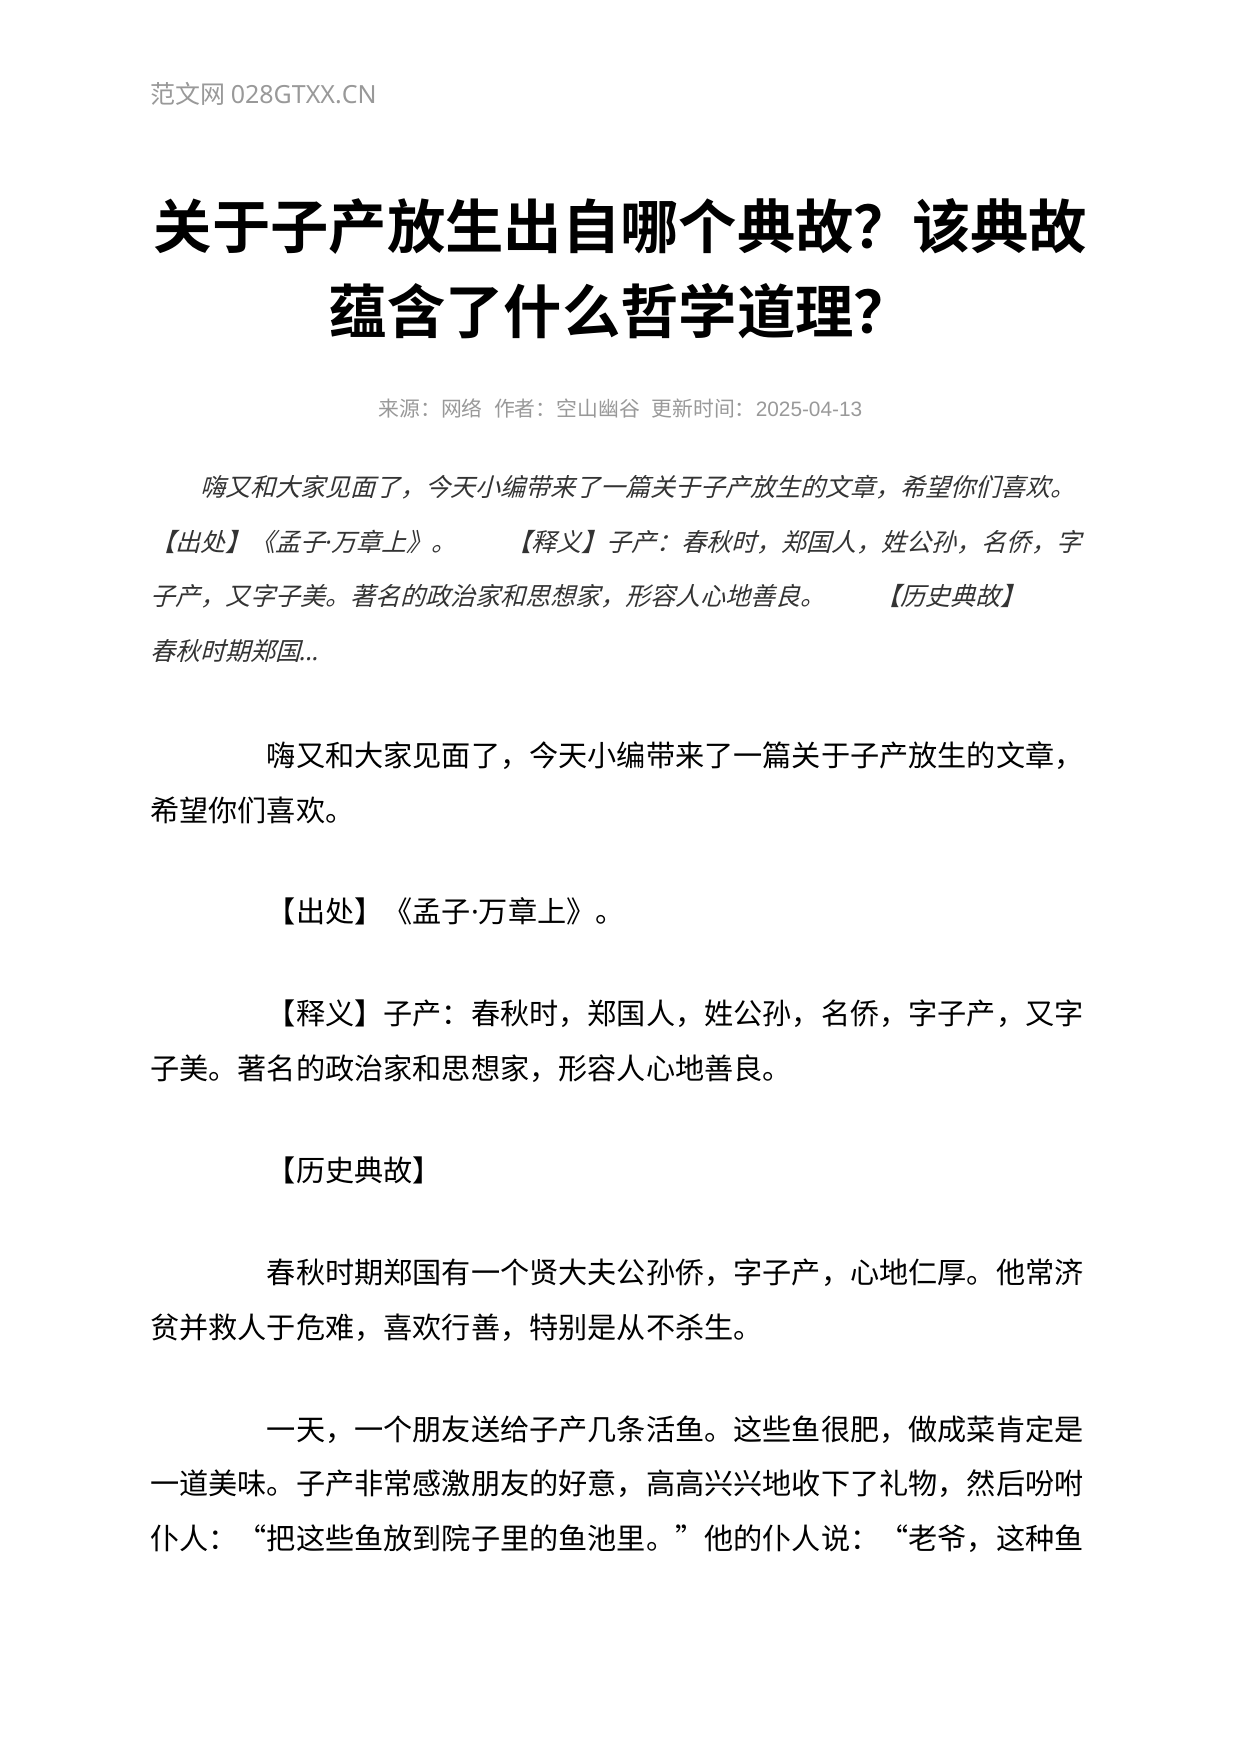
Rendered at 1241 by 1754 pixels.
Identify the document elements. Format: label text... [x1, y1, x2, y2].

subtitle 关于子产放生出自哪个典故？该典故蕴含了什么哲学道理？ [150, 181, 1090, 350]
text 嗨又和大家见面了，今天小编带来了一篇关于子产放生的文章，希望你们喜欢。 【出处】《孟子·万章上》。 【释义】子产：春秋时，郑国人，姓公孙，名侨，字子产，又字子美。著名的政治家和思想家，形容人心地善良。 【历史典故】 春秋时期郑国... [150, 468, 1090, 667]
text 【历史典故】 [150, 1148, 1090, 1190]
text 春秋时期郑国有一个贤大夫公孙侨，字子产，心地仁厚。他常济贫并救人于危难，喜欢行善，特别是从不杀生。 [150, 1249, 1090, 1347]
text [150, 1406, 1090, 1558]
text 【释义】子产：春秋时，郑国人，姓公孙，名侨，字子产，又字子美。著名的政治家和思想家，形容人心地善良。 [150, 991, 1090, 1088]
text 嗨又和大家见面了，今天小编带来了一篇关于子产放生的文章，希望你们喜欢。 [150, 732, 1090, 829]
text 来源：网络 作者：空山幽谷 更新时间：2025-04-13 [150, 397, 1090, 421]
text 【出处】《孟子·万章上》。 [150, 889, 1090, 931]
